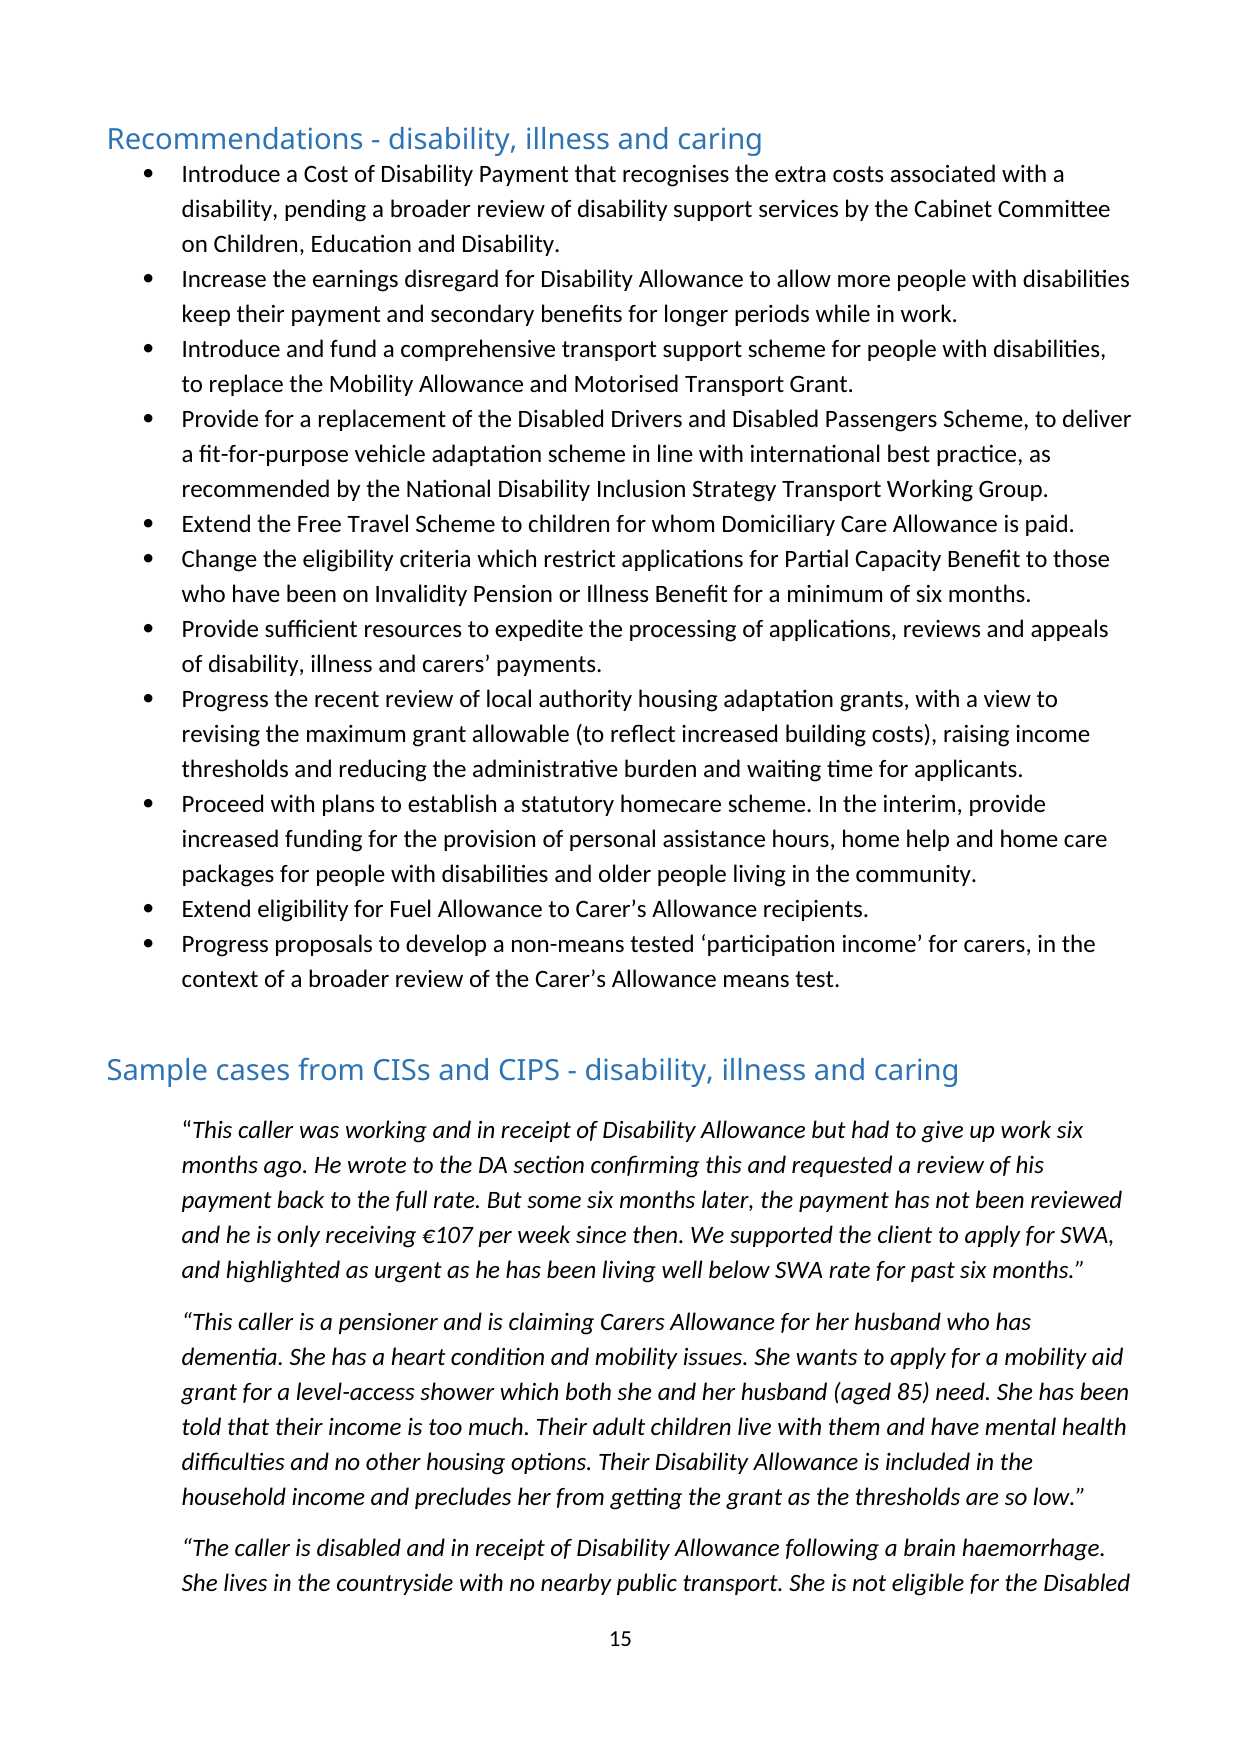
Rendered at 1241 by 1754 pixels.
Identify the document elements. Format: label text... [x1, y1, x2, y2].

list Extend eligibility for Fuel Allowance to Carer’s Allowance recipients. [144, 893, 1134, 923]
list Introduce a Cost of Disability Payment that recognises the extra costs associated with a disability, pending a broader review of disability support services by the Cabinet Committee on Children, Education and Disability. [144, 158, 1134, 258]
list Change the eligibility criteria which restrict applications for Partial Capacity Benefit to those who have been on Invalidity Pension or Illness Benefit for a minimum of six months. [144, 543, 1134, 608]
list Increase the earnings disregard for Disability Allowance to allow more people with disabilities keep their payment and secondary benefits for longer periods while in work. [144, 263, 1134, 328]
text “This caller is a pensioner and is claiming Carers Allowance for her husband who has dementia. She has a heart condition and mobility issues. She wants to apply for a mobility aid grant for a level-access shower which both she and her husband (aged 85) need. She has been told that their income is too much. Their adult children live with them and have mental health difficulties and no other housing options. Their Disability Allowance is included in the household income and precludes her from getting the grant as the thresholds are so low.” [181, 1306, 1134, 1511]
list Progress proposals to develop a non-means tested ‘participation income’ for carers, in the context of a broader review of the Carer’s Allowance means test. [144, 928, 1134, 993]
subtitle Sample cases from CISs and CIPS - disability, illness and caring [106, 1049, 1134, 1089]
list Provide sufficient resources to expedite the processing of applications, reviews and appeals of disability, illness and carers’ payments. [144, 613, 1134, 678]
list Extend the Free Travel Scheme to children for whom Domiciliary Care Allowance is paid. [144, 508, 1134, 538]
text “This caller was working and in receipt of Disability Allowance but had to give up work six months ago. He wrote to the DA section confirming this and requested a review of his payment back to the full rate. But some six months later, the payment has not been reviewed and he is only receiving €107 per week since then. We supported the client to apply for SWA, and highlighted as urgent as he has been living well below SWA rate for past six months.” [181, 1114, 1134, 1285]
list Introduce and fund a comprehensive transport support scheme for people with disabilities, to replace the Mobility Allowance and Motorised Transport Grant. [144, 333, 1134, 398]
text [181, 1532, 1134, 1598]
subtitle Recommendations - disability, illness and caring [106, 118, 1134, 158]
list Proceed with plans to establish a statutory homecare scheme. In the interim, provide increased funding for the provision of personal assistance hours, home help and home care packages for people with disabilities and older people living in the community. [144, 788, 1134, 888]
list Provide for a replacement of the Disabled Drivers and Disabled Passengers Scheme, to deliver a fit-for-purpose vehicle adaptation scheme in line with international best practice, as recommended by the National Disability Inclusion Strategy Transport Working Group. [144, 403, 1134, 503]
list Progress the recent review of local authority housing adaptation grants, with a view to revising the maximum grant allowable (to reflect increased building costs), raising income thresholds and reducing the administrative burden and waiting time for applicants. [144, 683, 1134, 783]
